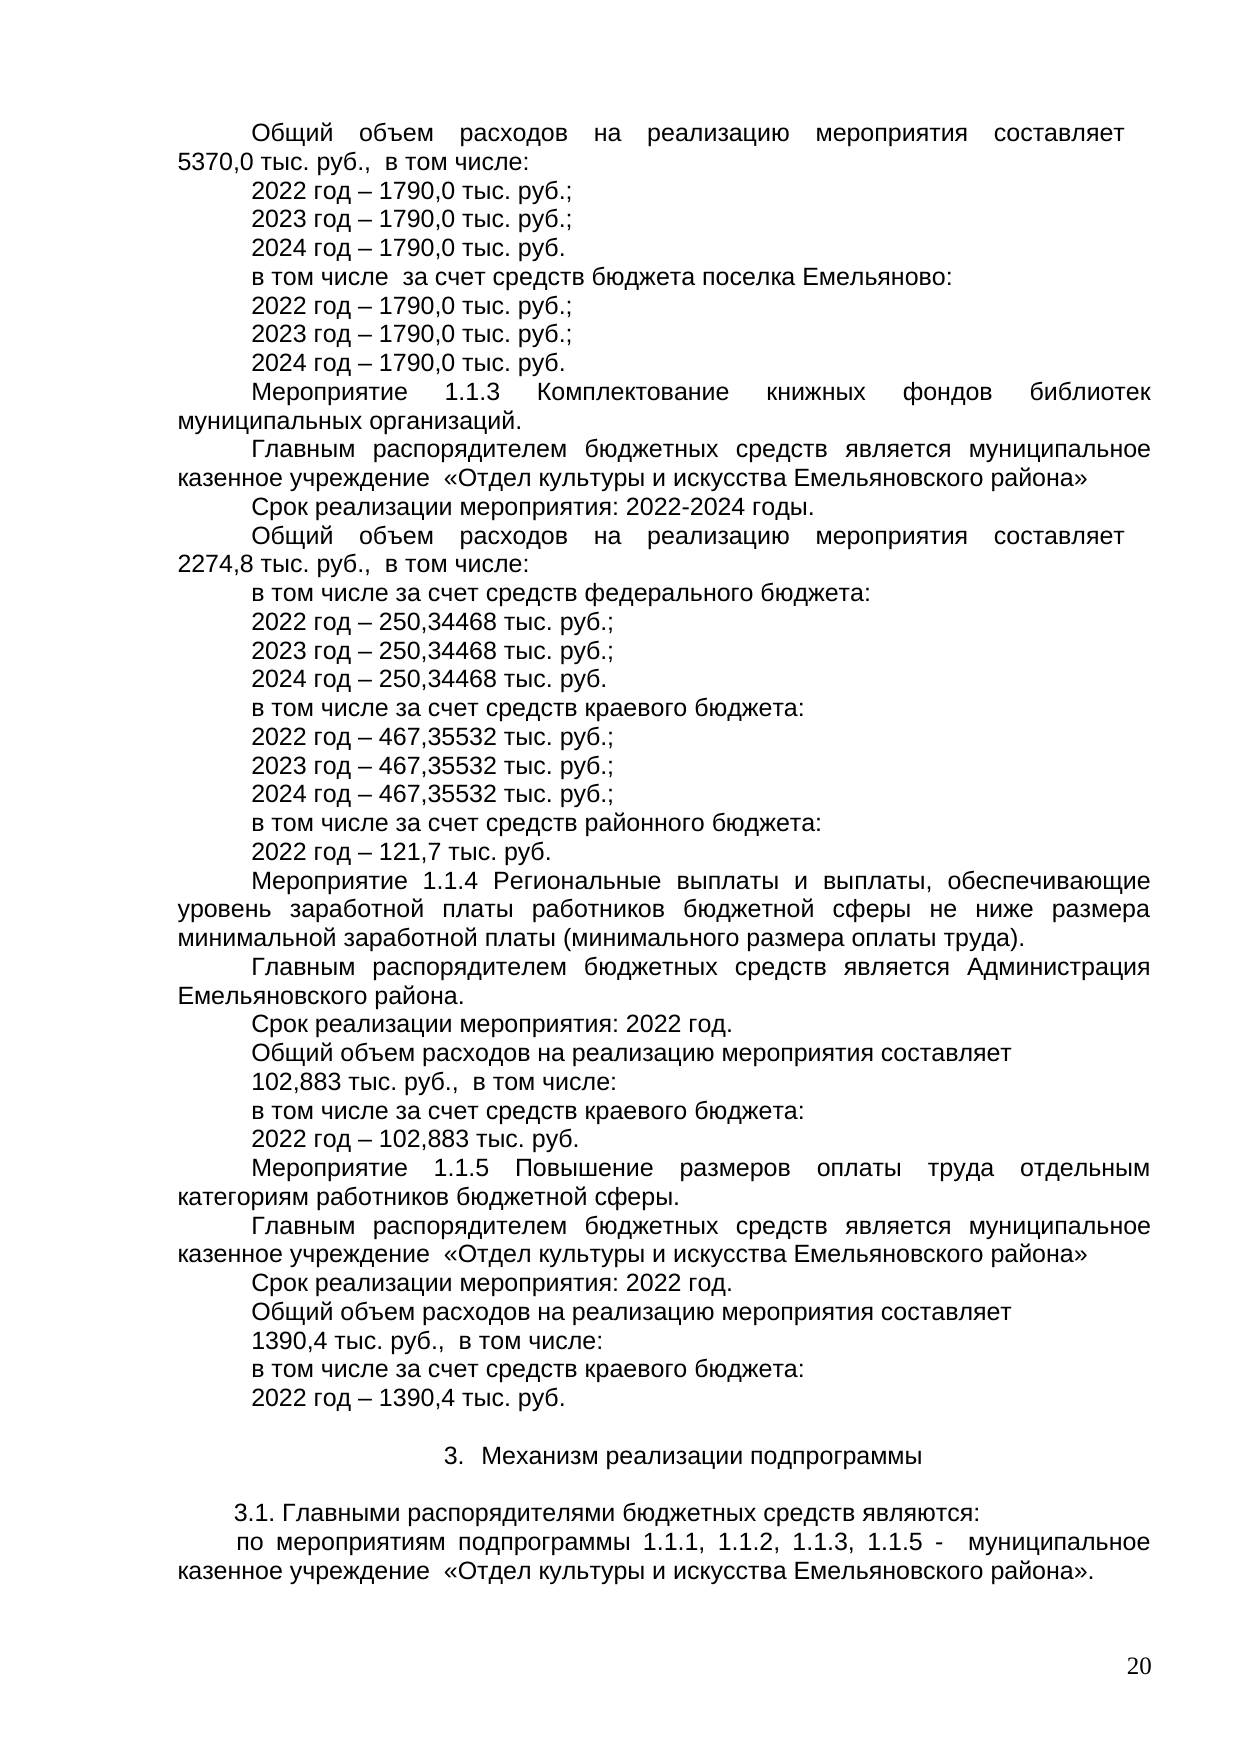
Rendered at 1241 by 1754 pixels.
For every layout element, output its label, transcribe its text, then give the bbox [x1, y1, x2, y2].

text в том числе за счет средств районного бюджета: [177, 808, 1152, 837]
text в том числе за счет средств краевого бюджета: [177, 1096, 1152, 1124]
text 2023 год – 1790,0 тыс. руб.; [177, 319, 1152, 348]
text 2024 год – 1790,0 тыс. руб. [177, 348, 1152, 377]
text Главным распорядителем бюджетных средств является Администрация Емельяновского района. [177, 952, 1152, 1009]
list Механизм реализации подпрограммы [215, 1441, 1152, 1469]
text Срок реализации мероприятия: 2022 год. [177, 1009, 1152, 1038]
text Срок реализации мероприятия: 2022 год. [177, 1268, 1152, 1297]
text Мероприятие 1.1.4 Региональные выплаты и выплаты, обеспечивающие уровень заработной платы работников бюджетной сферы не ниже размера минимальной заработной платы (минимального размера оплаты труда). [177, 866, 1152, 952]
text 2023 год – 1790,0 тыс. руб.; [177, 204, 1152, 233]
text в том числе за счет средств краевого бюджета: [177, 693, 1152, 722]
text 2024 год – 1790,0 тыс. руб. [177, 233, 1152, 262]
text Мероприятие 1.1.3 Комплектование книжных фондов библиотек муниципальных организаций. [177, 377, 1152, 434]
text 2022 год – 467,35532 тыс. руб.; [177, 722, 1152, 751]
text Общий объем расходов на реализацию мероприятия составляет [177, 1038, 1152, 1067]
text в том числе за счет средств федерального бюджета: [177, 578, 1152, 607]
text Мероприятие 1.1.5 Повышение размеров оплаты труда отдельным категориям работников бюджетной сферы. [177, 1153, 1152, 1211]
text 2022 год – 1390,4 тыс. руб. [177, 1383, 1152, 1412]
text 2022 год – 121,7 тыс. руб. [177, 837, 1152, 866]
text 2024 год – 467,35532 тыс. руб.; [177, 779, 1152, 808]
text Главным распорядителем бюджетных средств является муниципальное казенное учреждение «Отдел культуры и искусства Емельяновского района» [177, 1211, 1152, 1268]
text в том числе за счет средств краевого бюджета: [177, 1354, 1152, 1383]
text 2023 год – 250,34468 тыс. руб.; [177, 636, 1152, 664]
text по мероприятиям подпрограммы 1.1.1, 1.1.2, 1.1.3, 1.1.5 - муниципальное казенное учреждение «Отдел культуры и искусства Емельяновского района». [177, 1527, 1152, 1584]
text 102,883 тыс. руб., в том числе: [177, 1067, 1152, 1096]
text 2022 год – 1790,0 тыс. руб.; [177, 176, 1152, 204]
text 2022 год – 250,34468 тыс. руб.; [177, 607, 1152, 636]
text Срок реализации мероприятия: 2022-2024 годы. [177, 492, 1152, 521]
text Главным распорядителем бюджетных средств является муниципальное казенное учреждение «Отдел культуры и искусства Емельяновского района» [177, 434, 1152, 492]
text 2024 год – 250,34468 тыс. руб. [177, 664, 1152, 693]
text Общий объем расходов на реализацию мероприятия составляет 5370,0 тыс. руб., в том числе: [177, 118, 1152, 176]
text 2022 год – 1790,0 тыс. руб.; [177, 291, 1152, 319]
text 3.1. Главными распорядителями бюджетных средств являются: [177, 1498, 1152, 1527]
text 2023 год – 467,35532 тыс. руб.; [177, 751, 1152, 779]
text Общий объем расходов на реализацию мероприятия составляет [177, 1297, 1152, 1326]
text 1390,4 тыс. руб., в том числе: [177, 1326, 1152, 1354]
text Общий объем расходов на реализацию мероприятия составляет 2274,8 тыс. руб., в том числе: [177, 521, 1152, 578]
text в том числе за счет средств бюджета поселка Емельяново: [177, 262, 1152, 291]
text 2022 год – 102,883 тыс. руб. [177, 1124, 1152, 1153]
